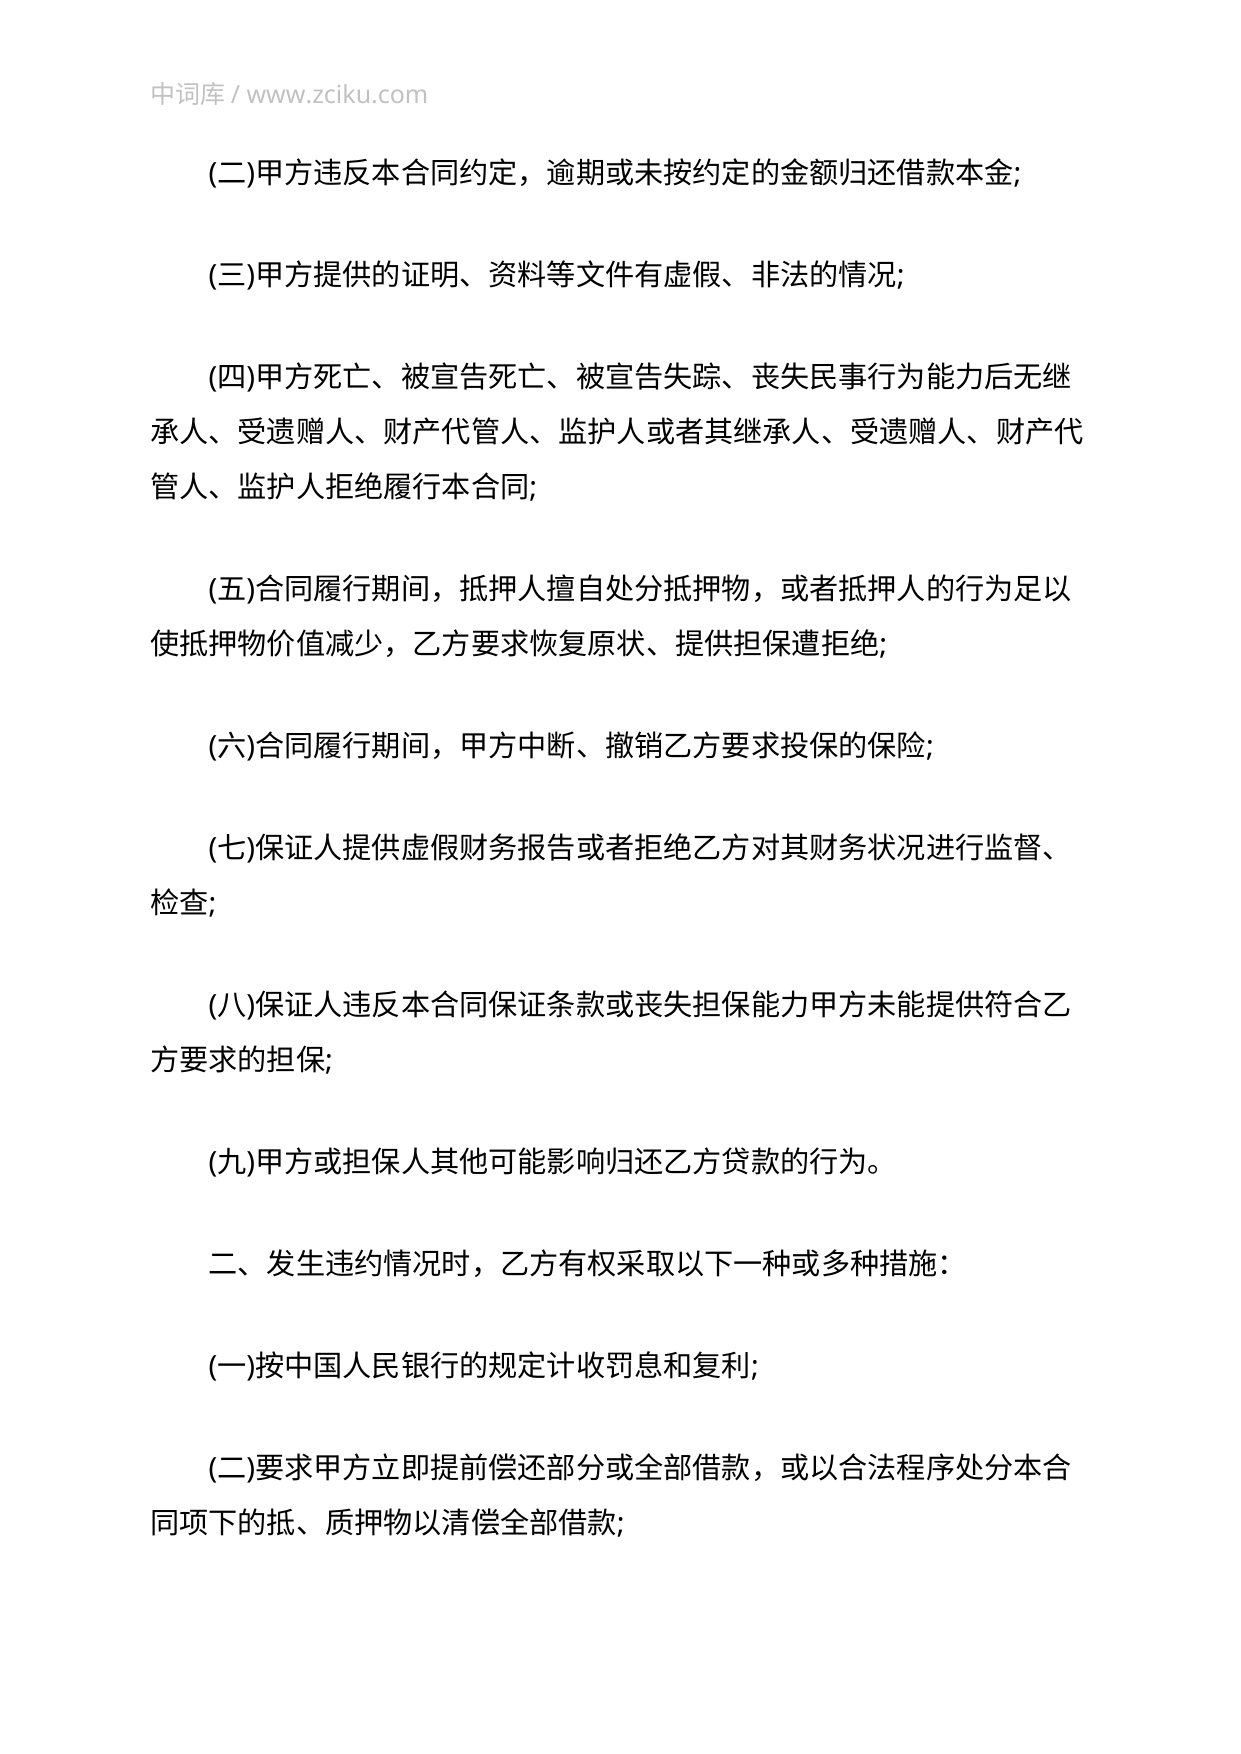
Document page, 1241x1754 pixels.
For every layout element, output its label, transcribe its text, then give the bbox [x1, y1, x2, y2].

text (四)甲方死亡、被宣告死亡、被宣告失踪、丧失民事行为能力后无继承人、受遗赠人、财产代管人、监护人或者其继承人、受遗赠人、财产代管人、监护人拒绝履行本合同; [150, 354, 1090, 506]
text (三)甲方提供的证明、资料等文件有虚假、非法的情况; [150, 252, 1090, 294]
text (六)合同履行期间，甲方中断、撤销乙方要求投保的保险; [150, 723, 1090, 765]
text 二、发生违约情况时，乙方有权采取以下一种或多种措施： [150, 1241, 1090, 1283]
text (八)保证人违反本合同保证条款或丧失担保能力甲方未能提供符合乙方要求的担保; [150, 982, 1090, 1079]
text (五)合同履行期间，抵押人擅自处分抵押物，或者抵押人的行为足以使抵押物价值减少，乙方要求恢复原状、提供担保遭拒绝; [150, 566, 1090, 663]
text (九)甲方或担保人其他可能影响归还乙方贷款的行为。 [150, 1139, 1090, 1181]
text (七)保证人提供虚假财务报告或者拒绝乙方对其财务状况进行监督、检查; [150, 825, 1090, 922]
text (二)甲方违反本合同约定，逾期或未按约定的金额归还借款本金; [150, 150, 1090, 192]
text (一)按中国人民银行的规定计收罚息和复利; [150, 1342, 1090, 1385]
text (二)要求甲方立即提前偿还部分或全部借款，或以合法程序处分本合同项下的抵、质押物以清偿全部借款; [150, 1444, 1090, 1542]
